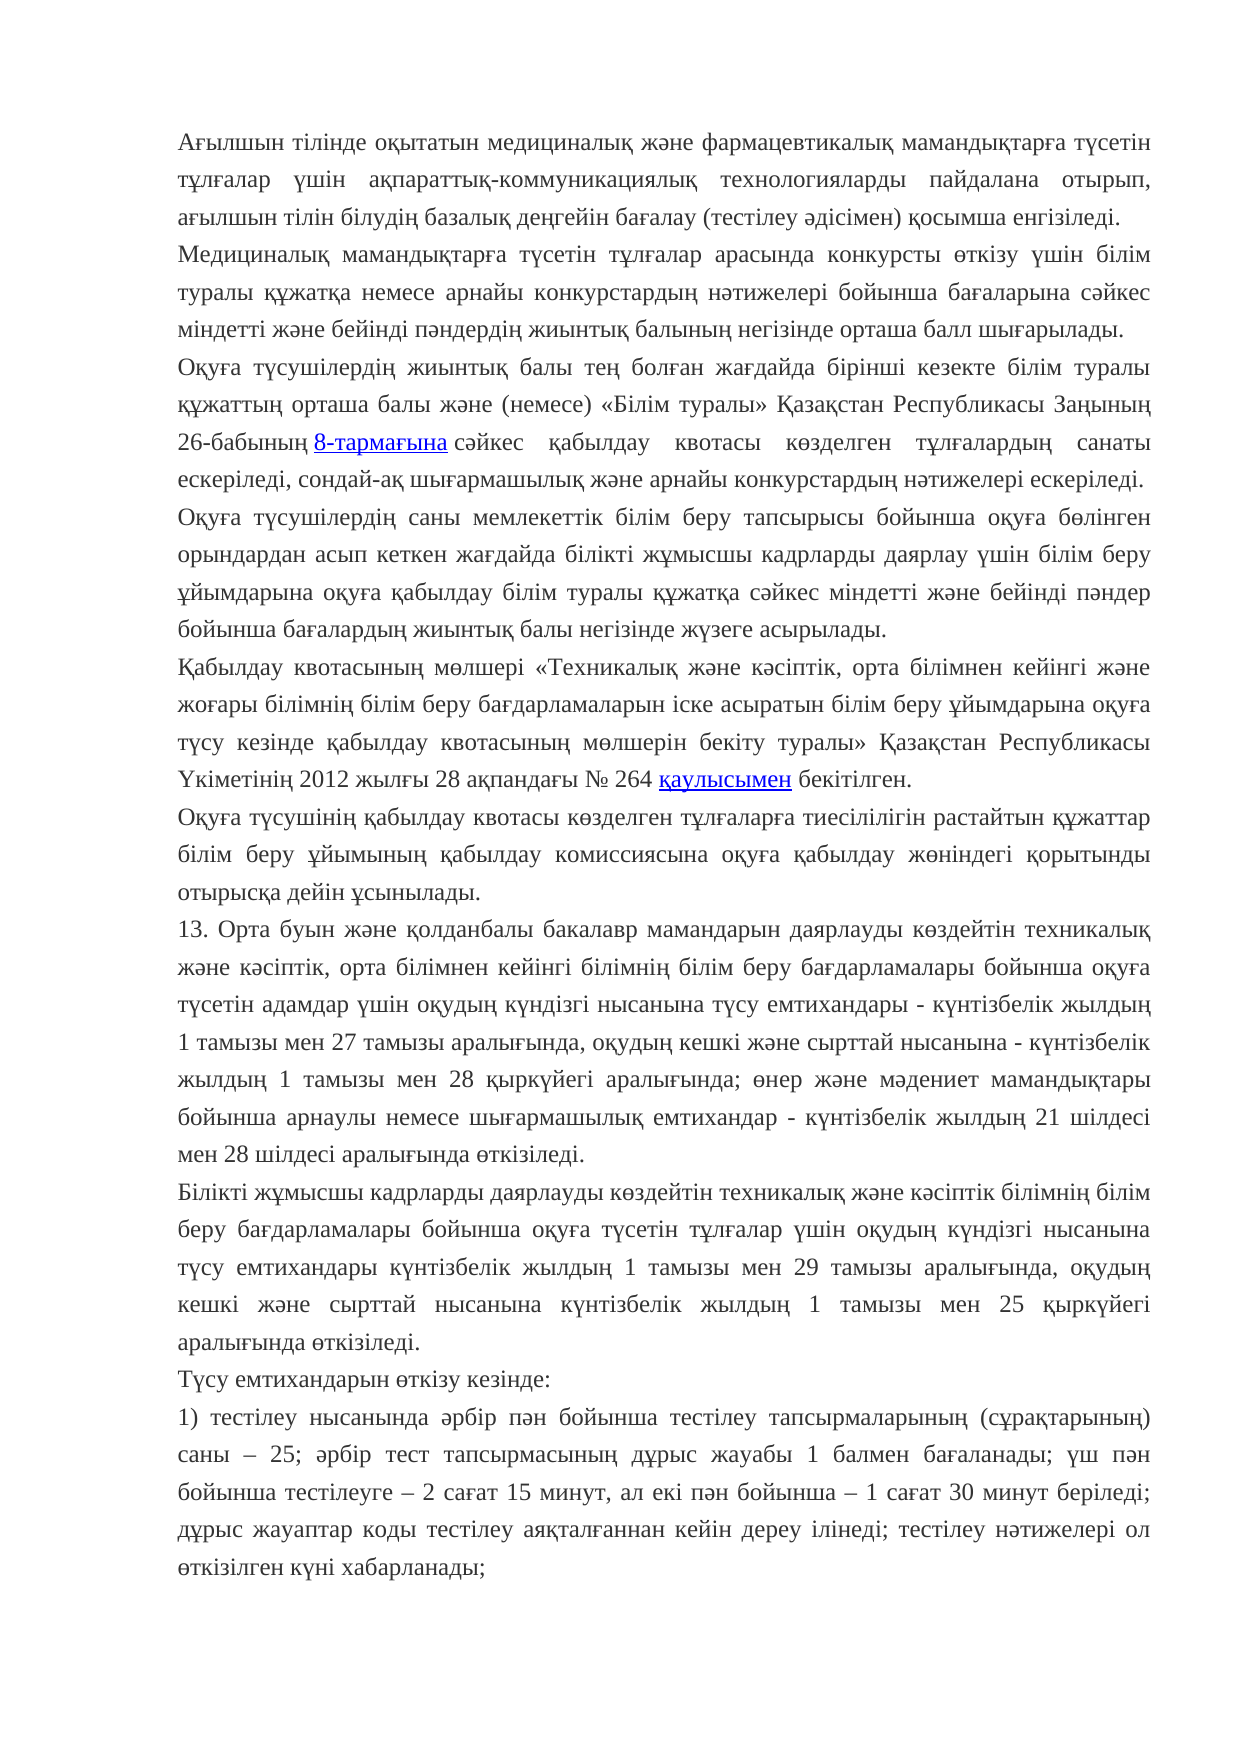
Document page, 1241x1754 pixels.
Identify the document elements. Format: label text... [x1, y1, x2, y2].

text Оқуға түсушілердің саны мемлекеттік білім беру тапсырысы бойынша оқуға бөлінген орындардан асып кеткен жағдайда білікті жұмысшы кадрларды даярлау үшін білім беру ұйымдарына оқуға қабылдау білім туралы құжатқа сәйкес міндетті және бейінді пәндер бойынша бағалардың жиынтық балы негізінде жүзеге асырылады. [177, 493, 1152, 643]
text Ағылшын тілінде оқытатын медициналық және фармацевтикалық мамандықтарға түсетін тұлғалар үшін ақпараттық-коммуникациялық технологияларды пайдалана отырып, ағылшын тілін білудің базалық деңгейін бағалау (тестілеу әдісімен) қосымша енгізіледі. [177, 118, 1152, 231]
text Білікті жұмысшы кадрларды даярлауды көздейтін техникалық және кәсіптік білімнің білім беру бағдарламалары бойынша оқуға түсетін тұлғалар үшін оқудың күндізгі нысанына түсу емтихандары күнтізбелік жылдың 1 тамызы мен 29 тамызы аралығында, оқудың кешкі және сырттай нысанына күнтізбелік жылдың 1 тамызы мен 25 қыркүйегі аралығында өткізіледі. [177, 1168, 1152, 1356]
text 13. Орта буын және қолданбалы бакалавр мамандарын даярлауды көздейтін техникалық және кәсіптік, орта білімнен кейінгі білімнің білім беру бағдарламалары бойынша оқуға түсетін адамдар үшін оқудың күндізгі нысанына түсу емтихандары - күнтізбелік жылдың 1 тамызы мен 27 тамызы аралығында, оқудың кешкі және сырттай нысанына - күнтізбелік жылдың 1 тамызы мен 28 қыркүйегі аралығында; өнер және мәдениет мамандықтары бойынша арнаулы немесе шығармашылық емтихандар - күнтізбелік жылдың 21 шілдесі мен 28 шілдесі аралығында өткізіледі. [177, 906, 1152, 1168]
text Оқуға түсушінің қабылдау квотасы көзделген тұлғаларға тиесілілігін растайтын құжаттар білім беру ұйымының қабылдау комиссиясына оқуға қабылдау жөніндегі қорытынды отырысқа дейін ұсынылады. [177, 793, 1152, 906]
text 1) тестілеу нысанында әрбір пән бойынша тестілеу тапсырмаларының (сұрақтарының) саны – 25; әрбір тест тапсырмасының дұрыс жауабы 1 балмен бағаланады; үш пән бойынша тестілеуге – 2 сағат 15 минут, ал екі пән бойынша – 1 сағат 30 минут беріледі; дұрыс жауаптар коды тестілеу аяқталғаннан кейін дереу ілінеді; тестілеу нәтижелері ол өткізілген күні хабарланады; [177, 1393, 1152, 1581]
text Қабылдау квотасының мөлшері «Техникалық және кәсіптік, орта білімнен кейінгі және жоғары білімнің білім беру бағдарламаларын іске асыратын білім беру ұйымдарына оқуға түсу кезінде қабылдау квотасының мөлшерін бекіту туралы» Қазақстан Республикасы Үкіметінің 2012 жылғы 28 ақпандағы № 264 қаулысымен бекітілген. [177, 643, 1152, 793]
text Оқуға түсушілердің жиынтық балы тең болған жағдайда бірінші кезекте білім туралы құжаттың орташа балы және (немесе) «Білім туралы» Қазақстан Республикасы Заңының 26-бабының 8-тармағына сәйкес қабылдау квотасы көзделген тұлғалардың санаты ескеріледі, сондай-ақ шығармашылық және арнайы конкурстардың нәтижелері ескеріледі. [177, 343, 1152, 493]
text Медициналық мамандықтарға түсетін тұлғалар арасында конкурсты өткізу үшін білім туралы құжатқа немесе арнайы конкурстардың нәтижелері бойынша бағаларына сәйкес міндетті және бейінді пәндердің жиынтық балының негізінде орташа балл шығарылады. [177, 231, 1152, 343]
text Түсу емтихандарын өткізу кезінде: [177, 1356, 1152, 1393]
